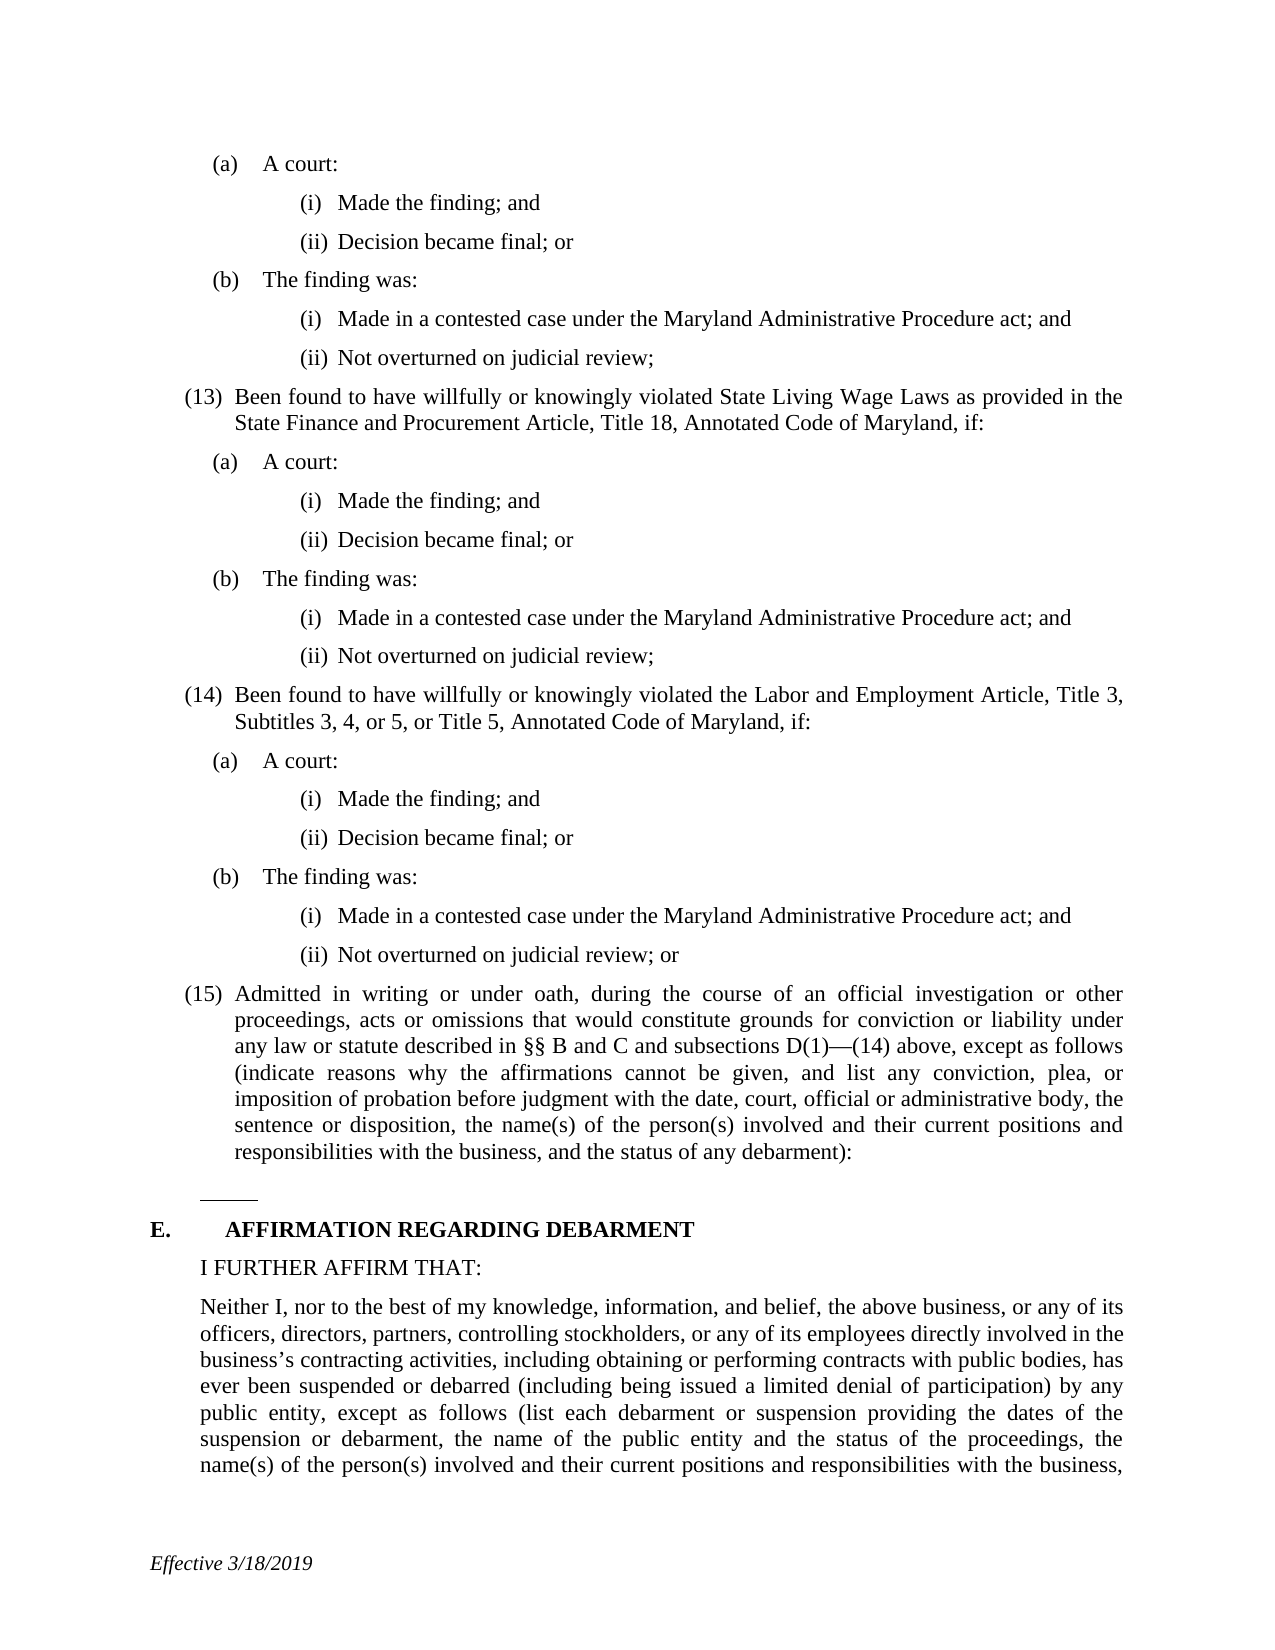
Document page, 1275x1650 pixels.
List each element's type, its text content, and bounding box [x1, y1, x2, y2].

text (a) A court: [212, 448, 1125, 475]
text (ii) Decision became final; or [300, 526, 1125, 552]
text (14) Been found to have willfully or knowingly violated the Labor and Employment Article, Title 3, Subtitles 3, 4, or 5, or Title 5, Annotated Code of Maryland, if: [184, 681, 1125, 734]
text (i) Made the finding; and [300, 786, 1125, 812]
text (i) Made in a contested case under the Maryland Administrative Procedure act; and [300, 604, 1125, 630]
text (ii) Not overturned on judicial review; or [300, 941, 1125, 967]
text (ii) Not overturned on judicial review; [300, 344, 1125, 371]
text (ii) Decision became final; or [300, 228, 1125, 254]
text (ii) Not overturned on judicial review; [300, 643, 1125, 669]
text (13) Been found to have willfully or knowingly violated State Living Wage Laws as provided in the State Finance and Procurement Article, Title 18, Annotated Code of Maryland, if: [184, 383, 1125, 436]
text (i) Made in a contested case under the Maryland Administrative Procedure act; and [300, 902, 1125, 928]
text (i) Made the finding; and [300, 189, 1125, 215]
text (b) The finding was: [212, 565, 1125, 591]
text (i) Made in a contested case under the Maryland Administrative Procedure act; and [300, 305, 1125, 332]
text (15) Admitted in writing or under oath, during the course of an official investigation or other proceedings, acts or omissions that would constitute grounds for conviction or liability under any law or statute described in §§ B and C and subsections D(1)—(14) above, except as follows (indicate reasons why the affirmations cannot be given, and list any conviction, plea, or imposition of probation before judgment with the date, court, official or administrative body, the sentence or disposition, the name(s) of the person(s) involved and their current positions and responsibilities with the business, and the status of any debarment): [184, 980, 1125, 1164]
text (b) The finding was: [212, 863, 1125, 889]
text (a) A court: [212, 150, 1125, 176]
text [200, 1293, 1125, 1478]
text E. AFFIRMATION REGARDING DEBARMENT [150, 1216, 1125, 1242]
text (i) Made the finding; and [300, 487, 1125, 513]
text (ii) Decision became final; or [300, 824, 1125, 851]
text (b) The finding was: [212, 267, 1125, 293]
text (a) A court: [212, 747, 1125, 773]
text I FURTHER AFFIRM THAT: [200, 1254, 1125, 1281]
